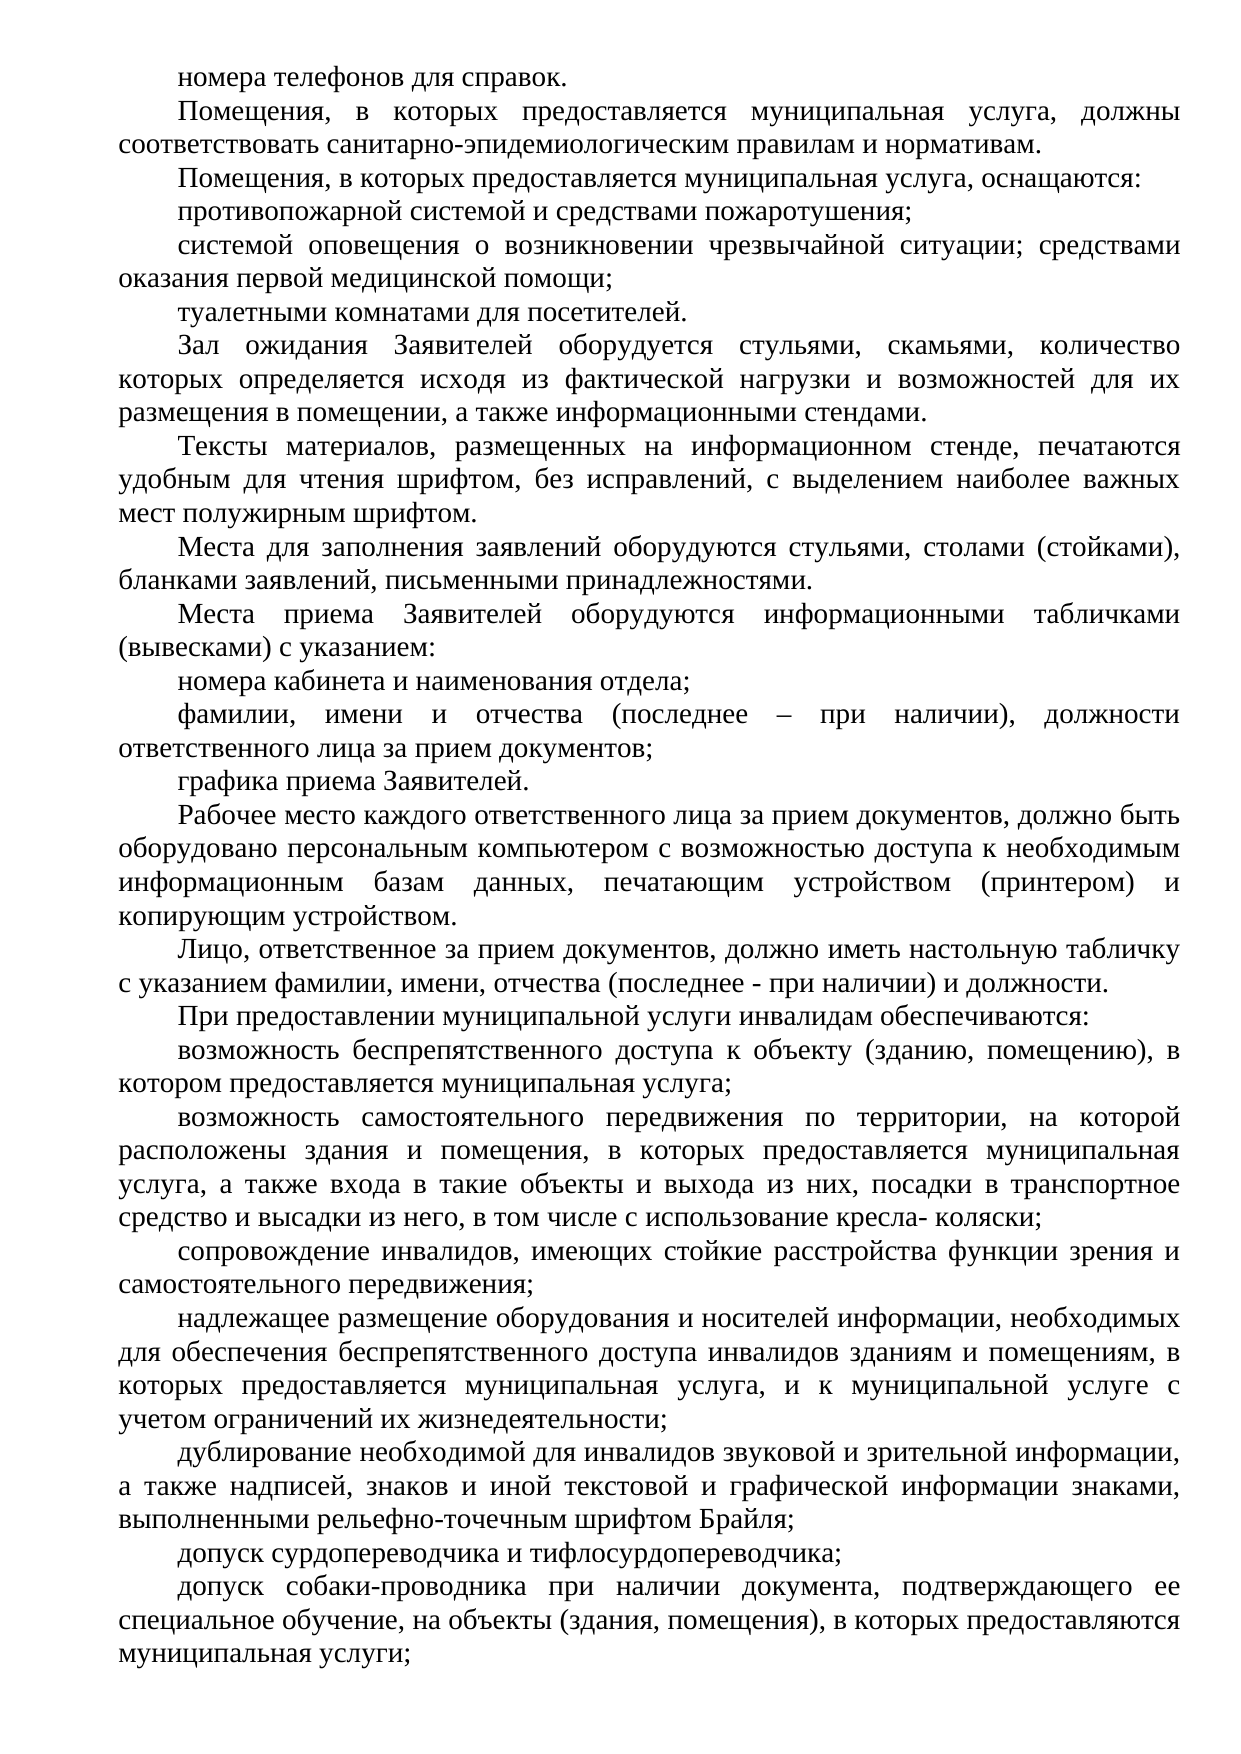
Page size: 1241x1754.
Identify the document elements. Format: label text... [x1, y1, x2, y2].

text дублирование необходимой для инвалидов звуковой и зрительной информации, а также надписей, знаков и иной текстовой и графической информации знаками, выполненными рельефно-точечным шрифтом Брайля; [118, 1434, 1181, 1535]
text номера телефонов для справок. [118, 59, 1181, 93]
text Места для заполнения заявлений оборудуются стульями, столами (стойками), бланками заявлений, письменными принадлежностями. [118, 529, 1181, 596]
text номера кабинета и наименования отдела; [118, 663, 1181, 696]
text Помещения, в которых предоставляется муниципальная услуга, оснащаются: [118, 160, 1181, 193]
text надлежащее размещение оборудования и носителей информации, необходимых для обеспечения беспрепятственного доступа инвалидов зданиям и помещениям, в которых предоставляется муниципальная услуга, и к муниципальной услуге с учетом ограничений их жизнедеятельности; [118, 1300, 1181, 1434]
text допуск собаки-проводника при наличии документа, подтверждающего ее специальное обучение, на объекты (здания, помещения), в которых предоставляются муниципальная услуги; [118, 1568, 1181, 1669]
text Лицо, ответственное за прием документов, должно иметь настольную табличку с указанием фамилии, имени, отчества (последнее - при наличии) и должности. [118, 931, 1181, 998]
text сопровождение инвалидов, имеющих стойкие расстройства функции зрения и самостоятельного передвижения; [118, 1233, 1181, 1300]
text Тексты материалов, размещенных на информационном стенде, печатаются удобным для чтения шрифтом, без исправлений, с выделением наиболее важных мест полужирным шрифтом. [118, 428, 1181, 529]
text допуск сурдопереводчика и тифлосурдопереводчика; [118, 1535, 1181, 1568]
text Рабочее место каждого ответственного лица за прием документов, должно быть оборудовано персональным компьютером с возможностью доступа к необходимым информационным базам данных, печатающим устройством (принтером) и копирующим устройством. [118, 797, 1181, 931]
text возможность беспрепятственного доступа к объекту (зданию, помещению), в котором предоставляется муниципальная услуга; [118, 1032, 1181, 1099]
text Помещения, в которых предоставляется муниципальная услуга, должны соответствовать санитарно-эпидемиологическим правилам и нормативам. [118, 93, 1181, 160]
text Зал ожидания Заявителей оборудуется стульями, скамьями, количество которых определяется исходя из фактической нагрузки и возможностей для их размещения в помещении, а также информационными стендами. [118, 327, 1181, 428]
text возможность самостоятельного передвижения по территории, на которой расположены здания и помещения, в которых предоставляется муниципальная услуга, а также входа в такие объекты и выхода из них, посадки в транспортное средство и высадки из него, в том числе с использование кресла- коляски; [118, 1099, 1181, 1233]
text фамилии, имени и отчества (последнее – при наличии), должности ответственного лица за прием документов; [118, 696, 1181, 763]
text Места приема Заявителей оборудуются информационными табличками (вывесками) с указанием: [118, 596, 1181, 663]
text системой оповещения о возникновении чрезвычайной ситуации; средствами оказания первой медицинской помощи; [118, 227, 1181, 294]
text противопожарной системой и средствами пожаротушения; [118, 193, 1181, 227]
text графика приема Заявителей. [118, 763, 1181, 797]
text При предоставлении муниципальной услуги инвалидам обеспечиваются: [118, 998, 1181, 1032]
text туалетными комнатами для посетителей. [118, 294, 1181, 327]
